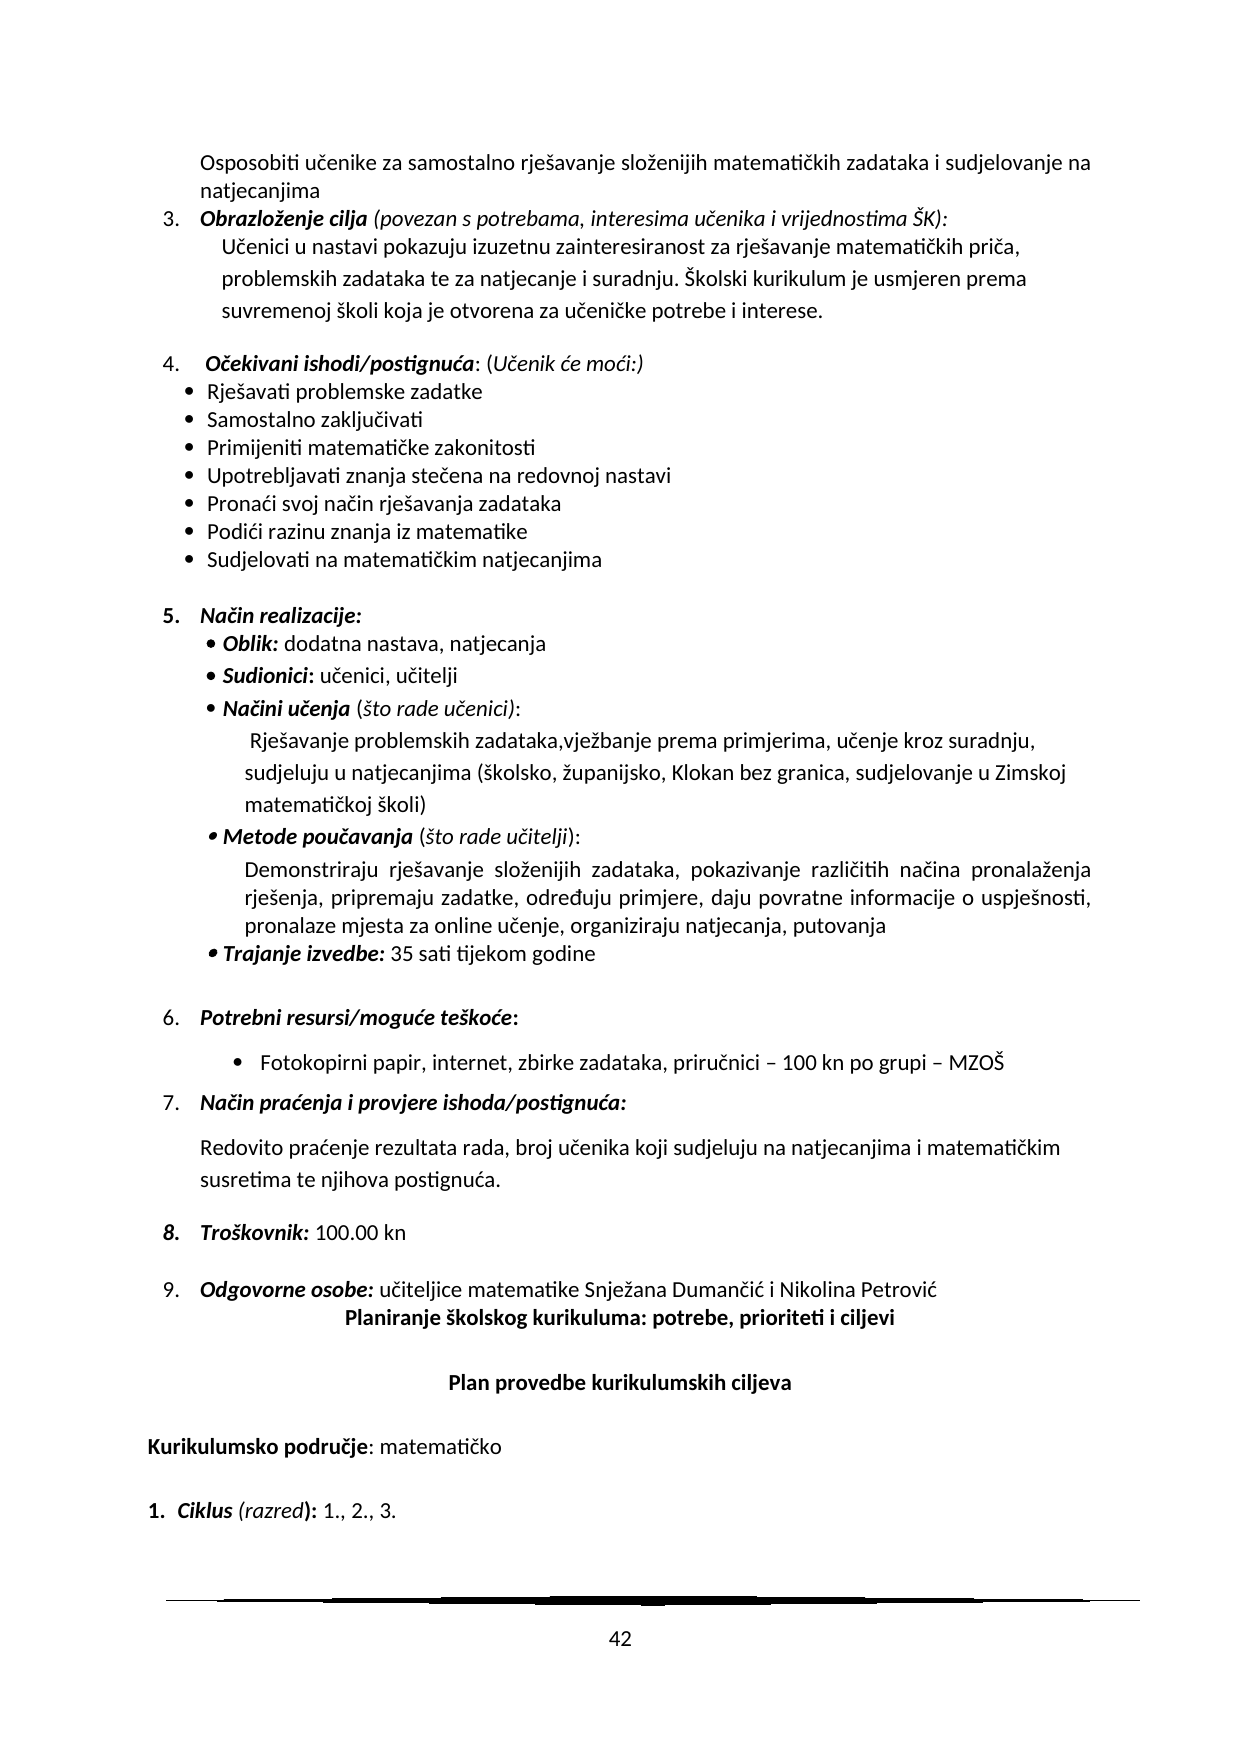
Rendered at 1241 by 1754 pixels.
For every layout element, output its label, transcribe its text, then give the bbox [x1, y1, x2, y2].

list Pronaći svoj način rješavanja zadataka [185, 489, 1092, 517]
list Rješavati problemske zadatke [185, 377, 1092, 405]
list Samostalno zaključivati [185, 405, 1092, 433]
text Rješavanje problemskih zadataka,vježbanje prema primjerima, učenje kroz suradnju, sudjeluju u natjecanjima (školsko, županijsko, Klokan bez granica, sudjelovanje u Zimskoj matematičkoj školi) [244, 726, 1092, 818]
list Načini učenja (što rade učenici): [207, 694, 1092, 722]
list Fotokopirni papir, internet, zbirke zadataka, priručnici – 100 kn po grupi – MZOŠ [234, 1048, 1092, 1076]
list Metode poučavanja (što rade učitelji): [207, 822, 1092, 851]
list Primijeniti matematičke zakonitosti [185, 433, 1092, 461]
text Učenici u nastavi pokazuju izuzetnu zainteresiranost za rješavanje matematičkih priča, problemskih zadataka te za natjecanje i suradnju. Školski kurikulum je usmjeren prema suvremenoj školi koja je otvorena za učeničke potrebe i interese. [221, 232, 1092, 324]
list Sudjelovati na matematičkim natjecanjima [185, 545, 1092, 573]
list Podići razinu znanja iz matematike [185, 517, 1092, 545]
text Osposobiti učenike za samostalno rješavanje složenijih matematičkih zadataka i sudjelovanje na natjecanjima [200, 148, 1092, 204]
list Sudionici: učenici, učitelji [207, 662, 1092, 689]
list Obrazloženje cilja (povezan s potrebama, interesima učenika i vrijednostima ŠK): [162, 204, 1092, 232]
text Plan provedbe kurikulumskih ciljeva [148, 1368, 1092, 1396]
text Planiranje školskog kurikuluma: potrebe, prioriteti i ciljevi [148, 1303, 1092, 1331]
text Demonstriraju rješavanje složenijih zadataka, pokazivanje različitih načina pronalaženja rješenja, pripremaju zadatke, određuju primjere, daju povratne informacije o uspješnosti, pronalaze mjesta za online učenje, organiziraju natjecanja, putovanja [244, 855, 1092, 939]
list Potrebni resursi/moguće teškoće: [162, 1003, 1092, 1031]
list Trajanje izvedbe: 35 sati tijekom godine [207, 939, 1092, 967]
list Način realizacije: [162, 601, 1092, 629]
list Način praćenja i provjere ishoda/postignuća: [162, 1088, 1092, 1116]
text Kurikulumsko područje: matematičko [148, 1432, 1092, 1460]
list Očekivani ishodi/postignuća: (Učenik će moći:) [162, 349, 1092, 377]
list Troškovnik: 100.00 kn [162, 1218, 1092, 1246]
list Redovito praćenje rezultata rada, broj učenika koji sudjeluju na natjecanjima i matematičkim susretima te njihova postignuća. [200, 1133, 1092, 1193]
list Oblik: dodatna nastava, natjecanja [207, 629, 1092, 657]
list Odgovorne osobe: učiteljice matematike Snježana Dumančić i Nikolina Petrović [162, 1275, 1092, 1303]
list Upotrebljavati znanja stečena na redovnoj nastavi [185, 461, 1092, 489]
list Ciklus (razred): 1., 2., 3. [148, 1497, 1092, 1524]
